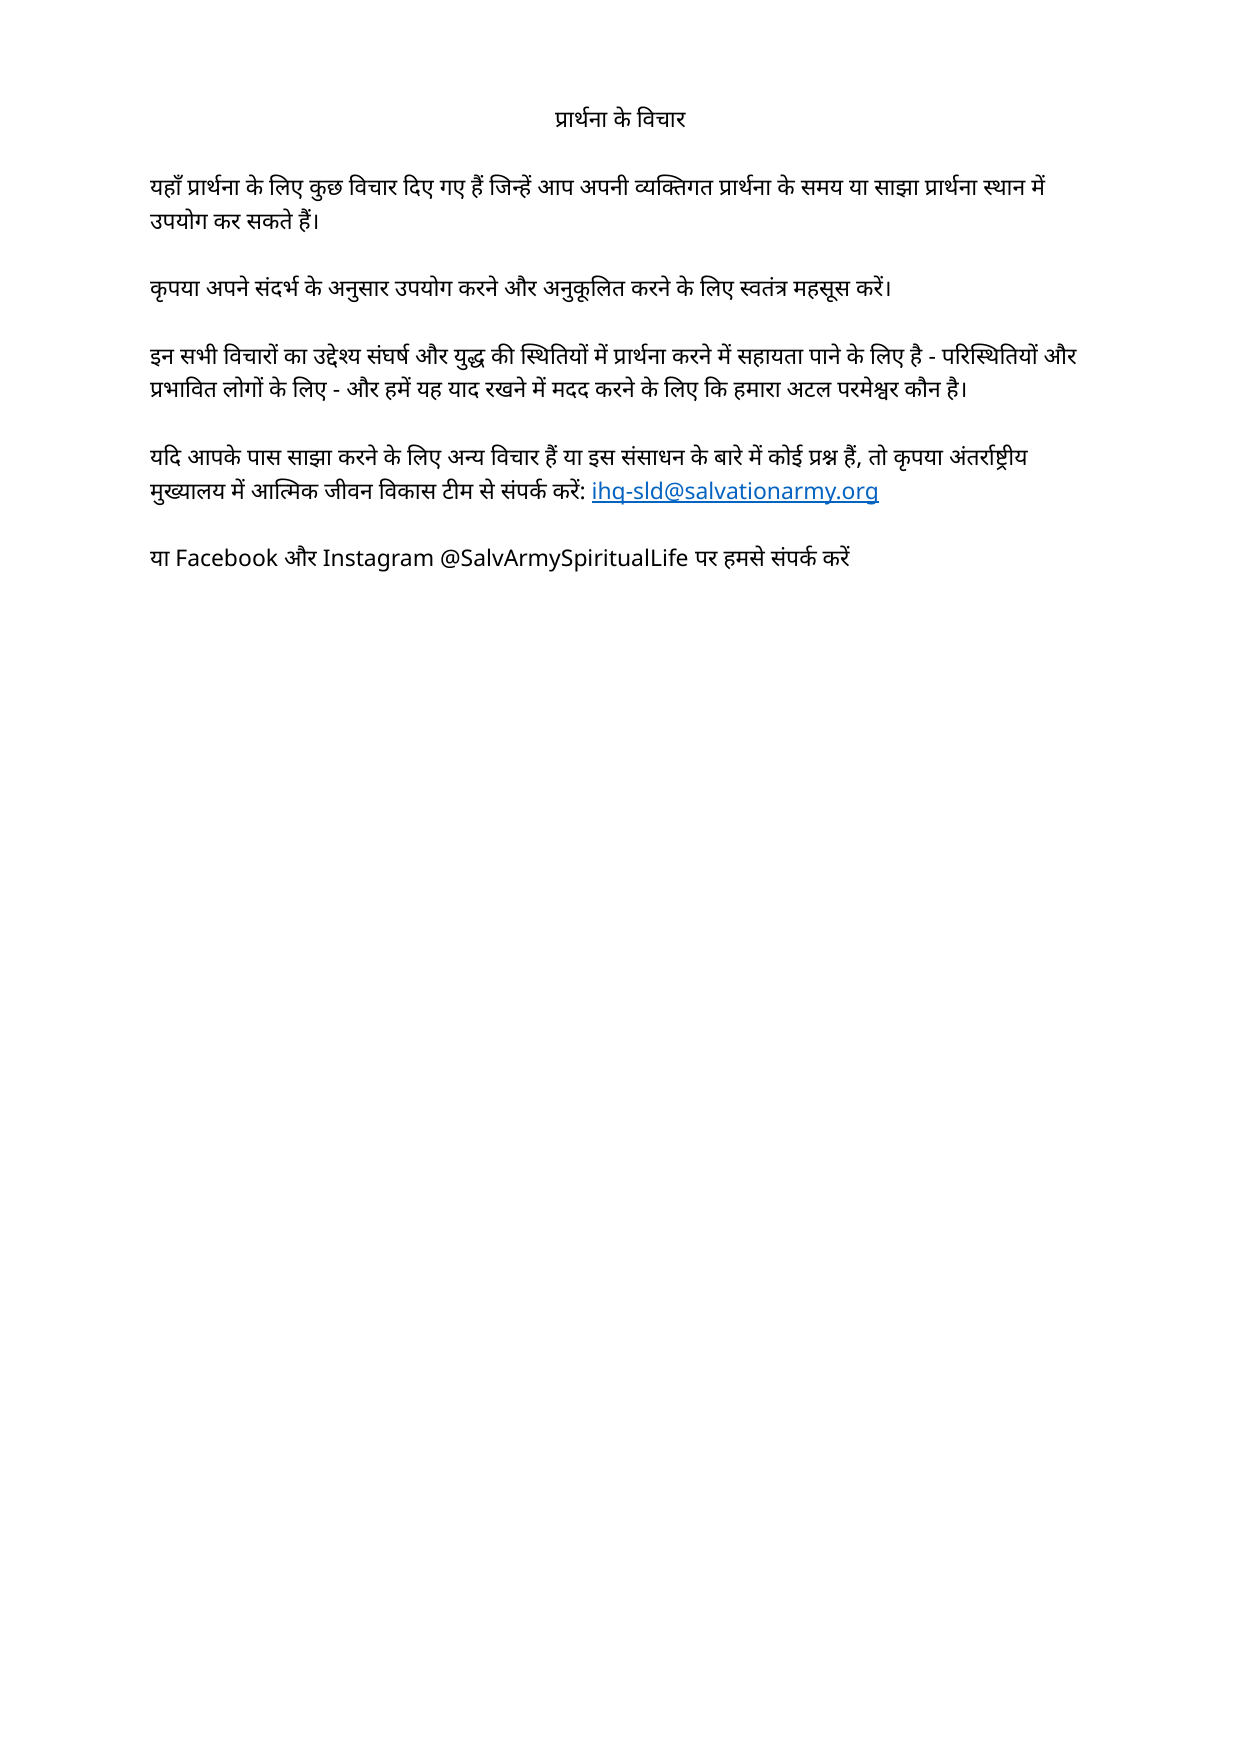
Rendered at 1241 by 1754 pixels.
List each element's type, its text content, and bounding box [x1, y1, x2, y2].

text यहाँ प्रार्थना के लिए कुछ विचार दिए गए हैं जिन्हें आप अपनी व्यक्तिगत प्रार्थना के समय या साझा प्रार्थना स्थान में उपयोग कर सकते हैं। [150, 171, 1090, 236]
text इन सभी विचारों का उद्देश्य संघर्ष और युद्ध की स्थितियों में प्रार्थना करने में सहायता पाने के लिए है - परिस्थितियों और प्रभावित लोगों के लिए - और हमें यह याद रखने में मदद करने के लिए कि हमारा अटल परमेश्वर कौन है। [150, 340, 1090, 405]
text कृपया अपने संदर्भ के अनुसार उपयोग करने और अनुकूलित करने के लिए स्वतंत्र महसूस करें। [150, 272, 1090, 303]
text प्रार्थना के विचार [150, 103, 1090, 135]
text यदि आपके पास साझा करने के लिए अन्य विचार हैं या इस संसाधन के बारे में कोई प्रश्न हैं, तो कृपया अंतर्राष्ट्रीय मुख्यालय में आत्मिक जीवन विकास टीम से संपर्क करें: ihq-sld@salvationarmy.org [150, 441, 1090, 506]
text या Facebook और Instagram @SalvArmySpiritualLife पर हमसे संपर्क करें [150, 542, 1090, 573]
